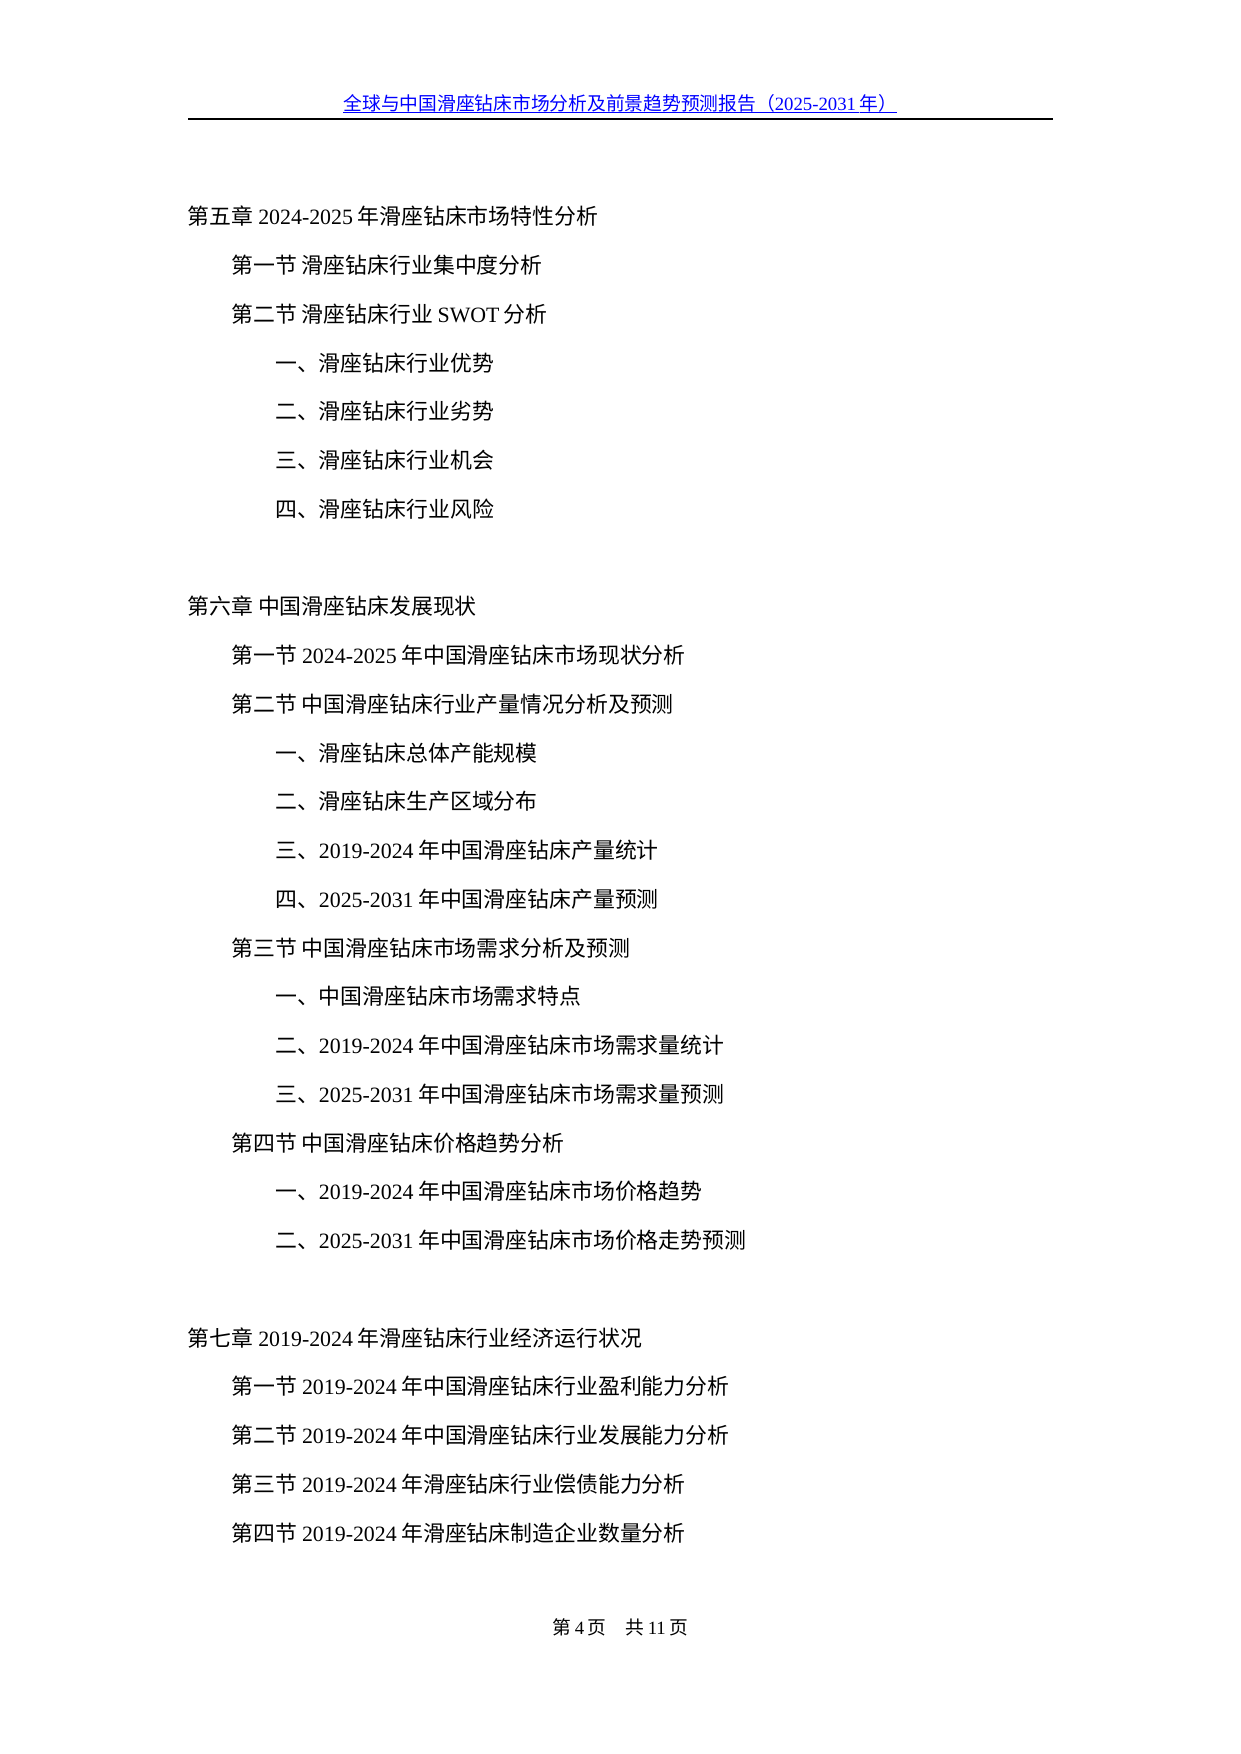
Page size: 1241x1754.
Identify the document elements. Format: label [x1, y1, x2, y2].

text [187, 150, 1053, 1548]
